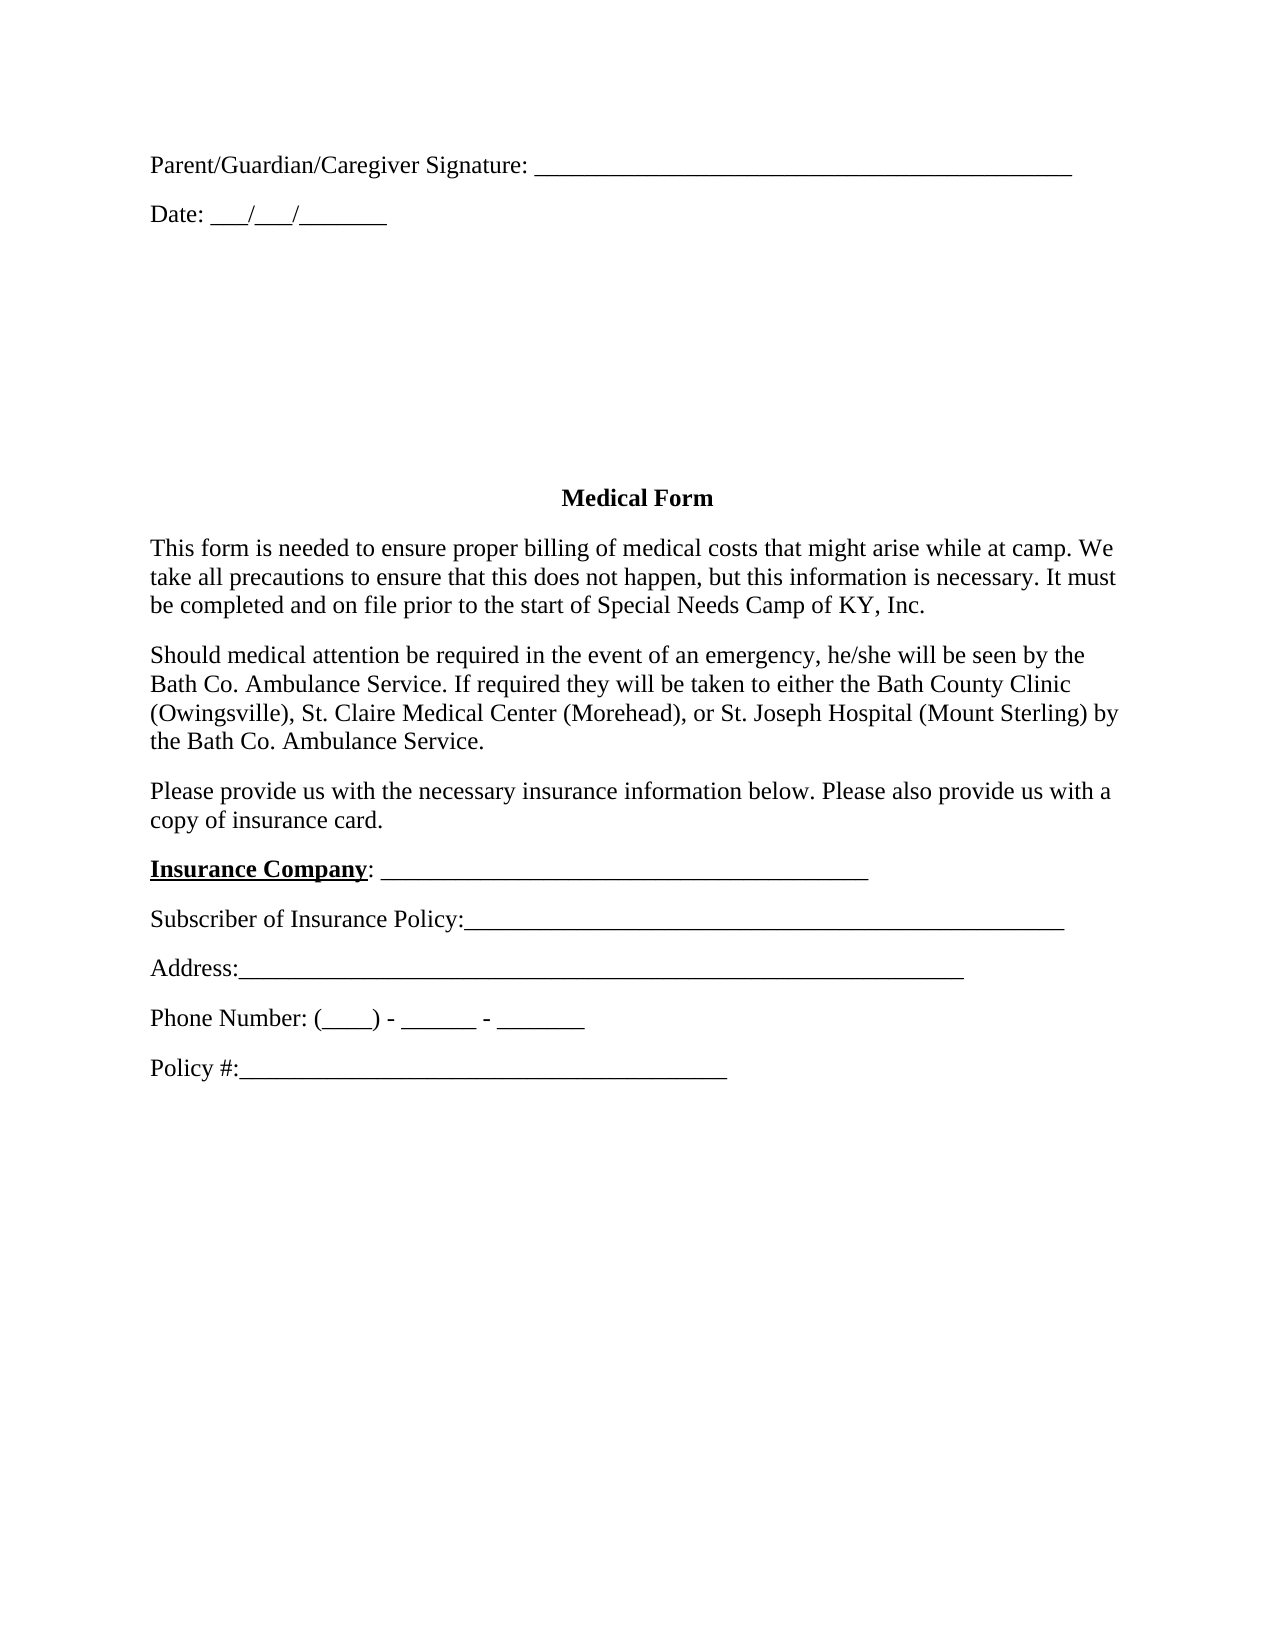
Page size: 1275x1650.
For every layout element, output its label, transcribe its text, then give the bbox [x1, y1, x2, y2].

text Medical Form [150, 483, 1125, 512]
text Phone Number: (____) - ______ - _______ [150, 1003, 1125, 1032]
text Address:__________________________________________________________ [150, 953, 1125, 982]
text Policy #:_______________________________________ [150, 1053, 1125, 1081]
text Date: ___/___/_______ [150, 199, 1125, 228]
text Subscriber of Insurance Policy:________________________________________________ [150, 904, 1125, 933]
text Insurance Company: _______________________________________ [150, 854, 1125, 883]
text Should medical attention be required in the event of an emergency, he/she will be seen by the Bath Co. Ambulance Service. If required they will be taken to either the Bath County Clinic (Owingsville), St. Claire Medical Center (Morehead), or St. Joseph Hospital (Mount Sterling) by the Bath Co. Ambulance Service. [150, 640, 1125, 755]
text This form is needed to ensure proper billing of medical costs that might arise while at camp. We take all precautions to ensure that this does not happen, but this information is necessary. It must be completed and on file prior to the start of Special Needs Camp of KY, Inc. [150, 533, 1125, 619]
text Parent/Guardian/Caregiver Signature: ___________________________________________ [150, 150, 1125, 179]
text Please provide us with the necessary insurance information below. Please also provide us with a copy of insurance card. [150, 776, 1125, 833]
